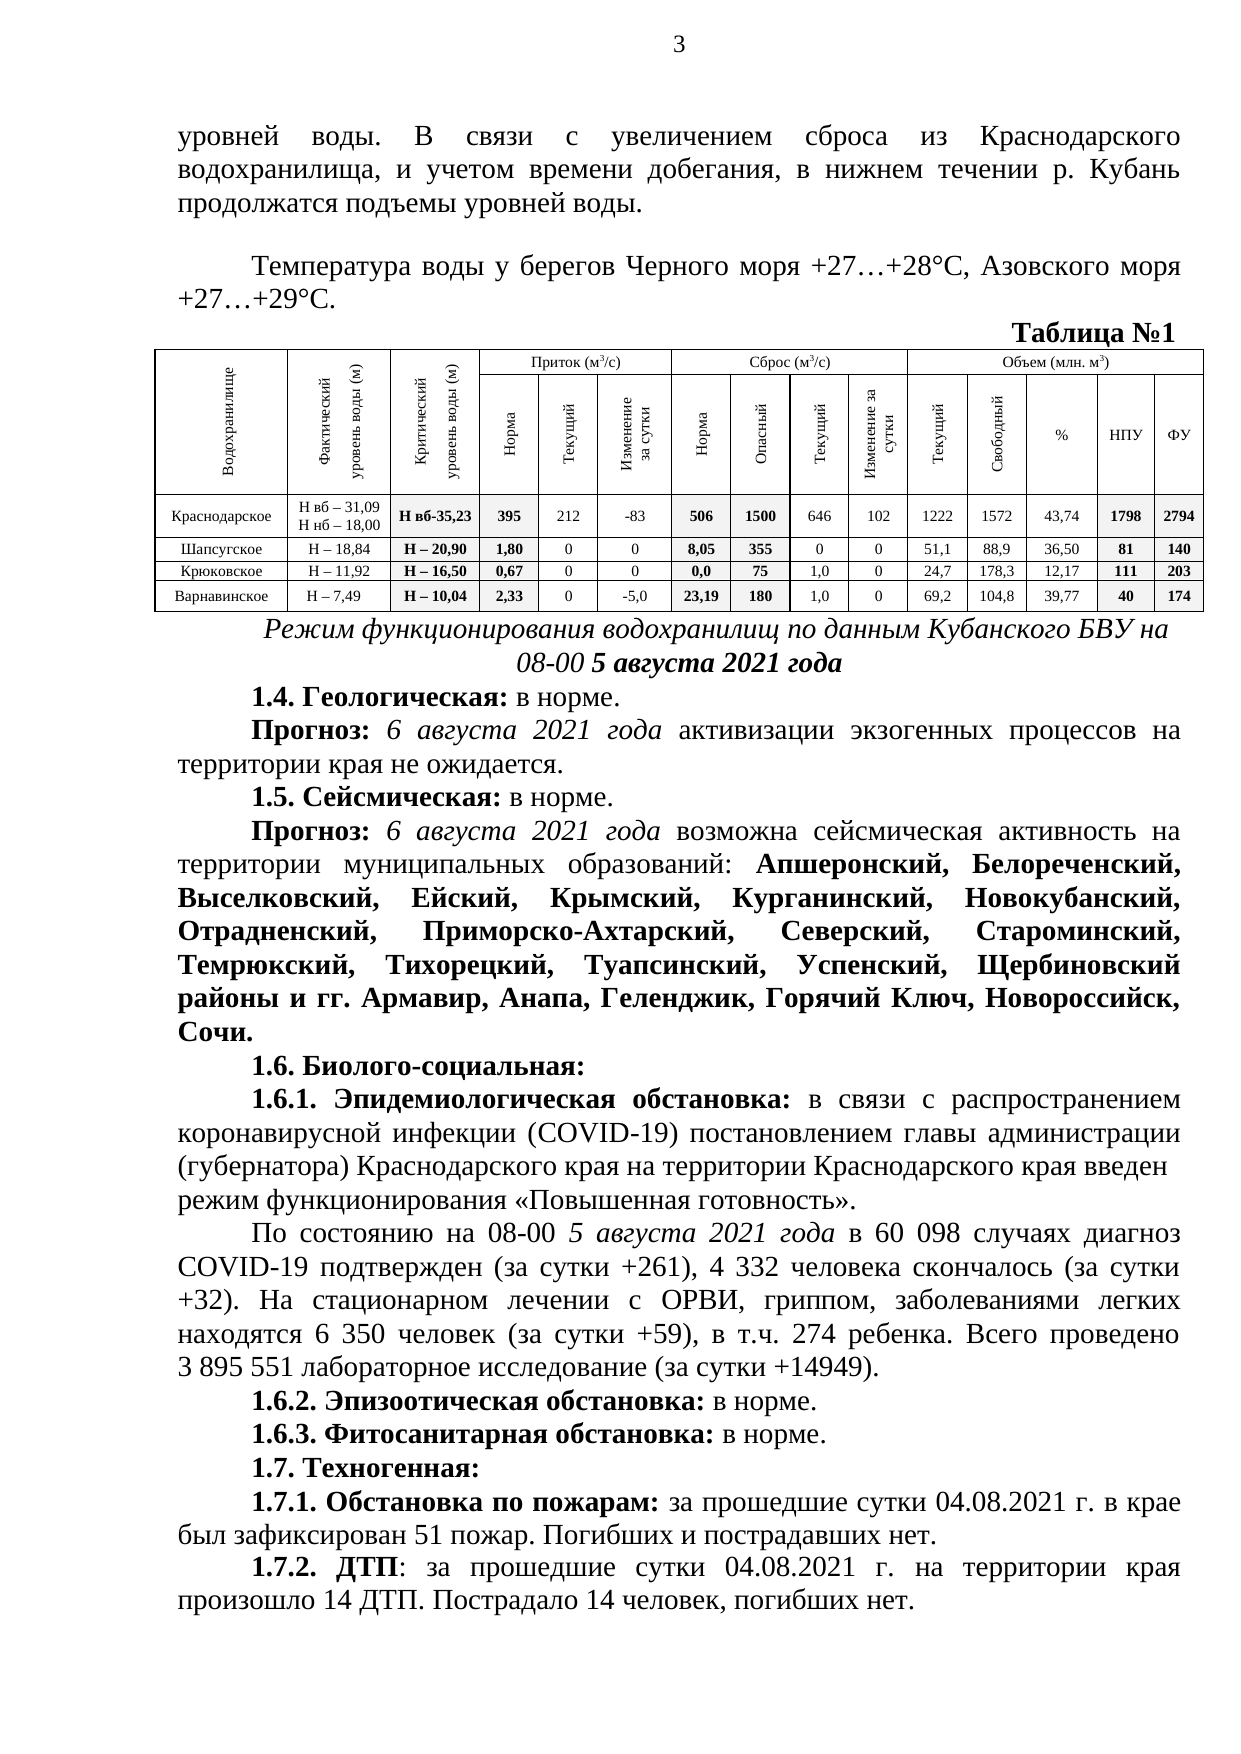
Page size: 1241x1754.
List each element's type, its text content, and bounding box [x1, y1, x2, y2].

table_cell 51,1 [908, 538, 967, 561]
table_cell Норма [672, 375, 730, 494]
text 1.7. Техногенная: [177, 1450, 1181, 1484]
table_cell Н – 7,49 [288, 581, 390, 611]
table_cell 140 [1155, 538, 1203, 561]
table_cell ФУ [1155, 375, 1203, 494]
table_header Объем (млн. м3) [908, 350, 1203, 374]
table_cell 40 [1098, 581, 1154, 611]
table_cell Н – 11,92 [288, 562, 390, 579]
text 1.6.2. Эпизоотическая обстановка: в норме. [177, 1383, 1181, 1417]
text Прогноз: 6 августа 2021 года активизации экзогенных процессов на территории края не ожидается. [177, 712, 1181, 779]
table_cell 104,8 [968, 581, 1026, 611]
table_cell 1,0 [791, 562, 848, 579]
table_cell 43,74 [1027, 495, 1097, 537]
text 1.5. Сейсмическая: в норме. [177, 779, 1181, 813]
table_cell 111 [1098, 562, 1154, 579]
table_cell 0 [598, 562, 671, 579]
table_cell 395 [480, 495, 538, 537]
table_cell 0,0 [672, 562, 730, 579]
table_cell 0 [849, 562, 907, 579]
table_cell 0 [539, 562, 597, 579]
table_cell 1,80 [480, 538, 538, 561]
table_cell Изменение за сутки [598, 375, 671, 494]
table_cell -5,0 [598, 581, 671, 611]
table_cell 23,19 [672, 581, 730, 611]
table_cell 178,3 [968, 562, 1026, 579]
table_cell Изменение за сутки [849, 375, 907, 494]
table_cell 8,05 [672, 538, 730, 561]
table_cell 2,33 [480, 581, 538, 611]
table_cell 174 [1155, 581, 1203, 611]
text 1.4. Геологическая: в норме. [177, 679, 1181, 712]
table_cell 1572 [968, 495, 1026, 537]
table_cell 81 [1098, 538, 1154, 561]
table_cell Н – 20,90 [391, 538, 479, 561]
table_header Водохранилище [156, 350, 287, 494]
text Температура воды у берегов Черного моря +27…+28°С, Азовского моря +27…+29°С. [177, 248, 1181, 315]
table_cell 12,17 [1027, 562, 1097, 579]
table_cell 0 [791, 538, 848, 561]
table_cell 69,2 [908, 581, 967, 611]
table_cell 506 [672, 495, 730, 537]
text 1.6.1. Эпидемиологическая обстановка: в связи с распространением коронавирусной инфекции (COVID-19) постановлением главы администрации (губернатора) Краснодарского края на территории Краснодарского края введен [177, 1081, 1181, 1182]
table_cell 0 [539, 581, 597, 611]
table_cell 212 [539, 495, 597, 537]
table_cell Н вб-35,23 [391, 495, 479, 537]
text 1.6.3. Фитосанитарная обстановка: в норме. [177, 1417, 1181, 1450]
table_cell 203 [1155, 562, 1203, 579]
table_cell Текущий [539, 375, 597, 494]
table_cell % [1027, 375, 1097, 494]
table_cell Краснодарское [156, 495, 287, 537]
table_cell Текущий [791, 375, 848, 494]
table_cell 36,50 [1027, 538, 1097, 561]
table_cell -83 [598, 495, 671, 537]
table_cell 0 [849, 581, 907, 611]
table_cell 0 [598, 538, 671, 561]
text 1.6. Биолого-социальная: [177, 1048, 1181, 1081]
list 1.7.2. ДТП: за прошедшие сутки 04.08.2021 г. на территории края произошло 14 ДТП. Пострадало 14 человек, погибших нет. [177, 1551, 1181, 1615]
table_cell 1798 [1098, 495, 1154, 537]
table_cell 0 [849, 538, 907, 561]
table_cell Н – 16,50 [391, 562, 479, 579]
table_cell 0 [539, 538, 597, 561]
table_header Сброс (м3/с) [672, 350, 907, 374]
table_cell 646 [791, 495, 848, 537]
table_cell 355 [731, 538, 789, 561]
table_cell НПУ [1098, 375, 1154, 494]
text По состоянию на 08-00 5 августа 2021 года в 60 098 случаях диагноз COVID-19 подтвержден (за сутки +261), 4 332 человека скончалось (за сутки +32). На стационарном лечении с ОРВИ, гриппом, заболеваниями легких находятся 6 350 человек (за сутки +59), в т.ч. 274 ребенка. Всего проведено 3 895 551 лабораторное исследование (за сутки +14949). [177, 1215, 1181, 1383]
table_header Фактический уровень воды (м) [288, 350, 390, 494]
table_cell Н – 10,04 [391, 581, 479, 611]
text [177, 118, 1181, 219]
table_cell 1500 [731, 495, 789, 537]
table_cell 39,77 [1027, 581, 1097, 611]
table_cell Н вб – 31,09 Н нб – 18,00 [288, 495, 390, 537]
table_cell 1222 [908, 495, 967, 537]
table_cell Варнавинское [156, 581, 287, 611]
text Таблица №1 [177, 315, 1181, 348]
table_cell Н – 18,84 [288, 538, 390, 561]
text Прогноз: 6 августа 2021 года возможна сейсмическая активность на территории муниципальных образований: Апшеронский, Белореченский, Выселковский, Ейский, Крымский, Курганинский, Новокубанский, Отрадненский, Приморско-Ахтарский, Северский, Староминский, Темрюкский, Тихорецкий, Туапсинский, Успенский, Щербиновский районы и гг. Армавир, Анапа, Геленджик, Горячий Ключ, Новороссийск, Сочи. [177, 813, 1181, 1048]
table_cell 75 [731, 562, 789, 579]
table_header Приток (м3/с) [480, 350, 671, 374]
text Режим функционирования водохранилищ по данным Кубанского БВУ на 08-00 5 августа 2021 года [177, 612, 1181, 679]
table_cell Текущий [908, 375, 967, 494]
table_cell 180 [731, 581, 789, 611]
table_header Критический уровень воды (м) [391, 350, 479, 494]
table_cell Крюковское [156, 562, 287, 579]
table_cell Шапсугское [156, 538, 287, 561]
table_cell Опасный [731, 375, 789, 494]
table_cell 0,67 [480, 562, 538, 579]
table_cell 88,9 [968, 538, 1026, 561]
table_cell Свободный [968, 375, 1026, 494]
table_cell 24,7 [908, 562, 967, 579]
table_cell Норма [480, 375, 538, 494]
table_cell 1,0 [791, 581, 848, 611]
text 1.7.1. Обстановка по пожарам: за прошедшие сутки 04.08.2021 г. в крае был зафиксирован 51 пожар. Погибших и пострадавших нет. [177, 1484, 1181, 1551]
table_cell 102 [849, 495, 907, 537]
table_cell 2794 [1155, 495, 1203, 537]
text режим функционирования «Повышенная готовность». [177, 1182, 1181, 1215]
